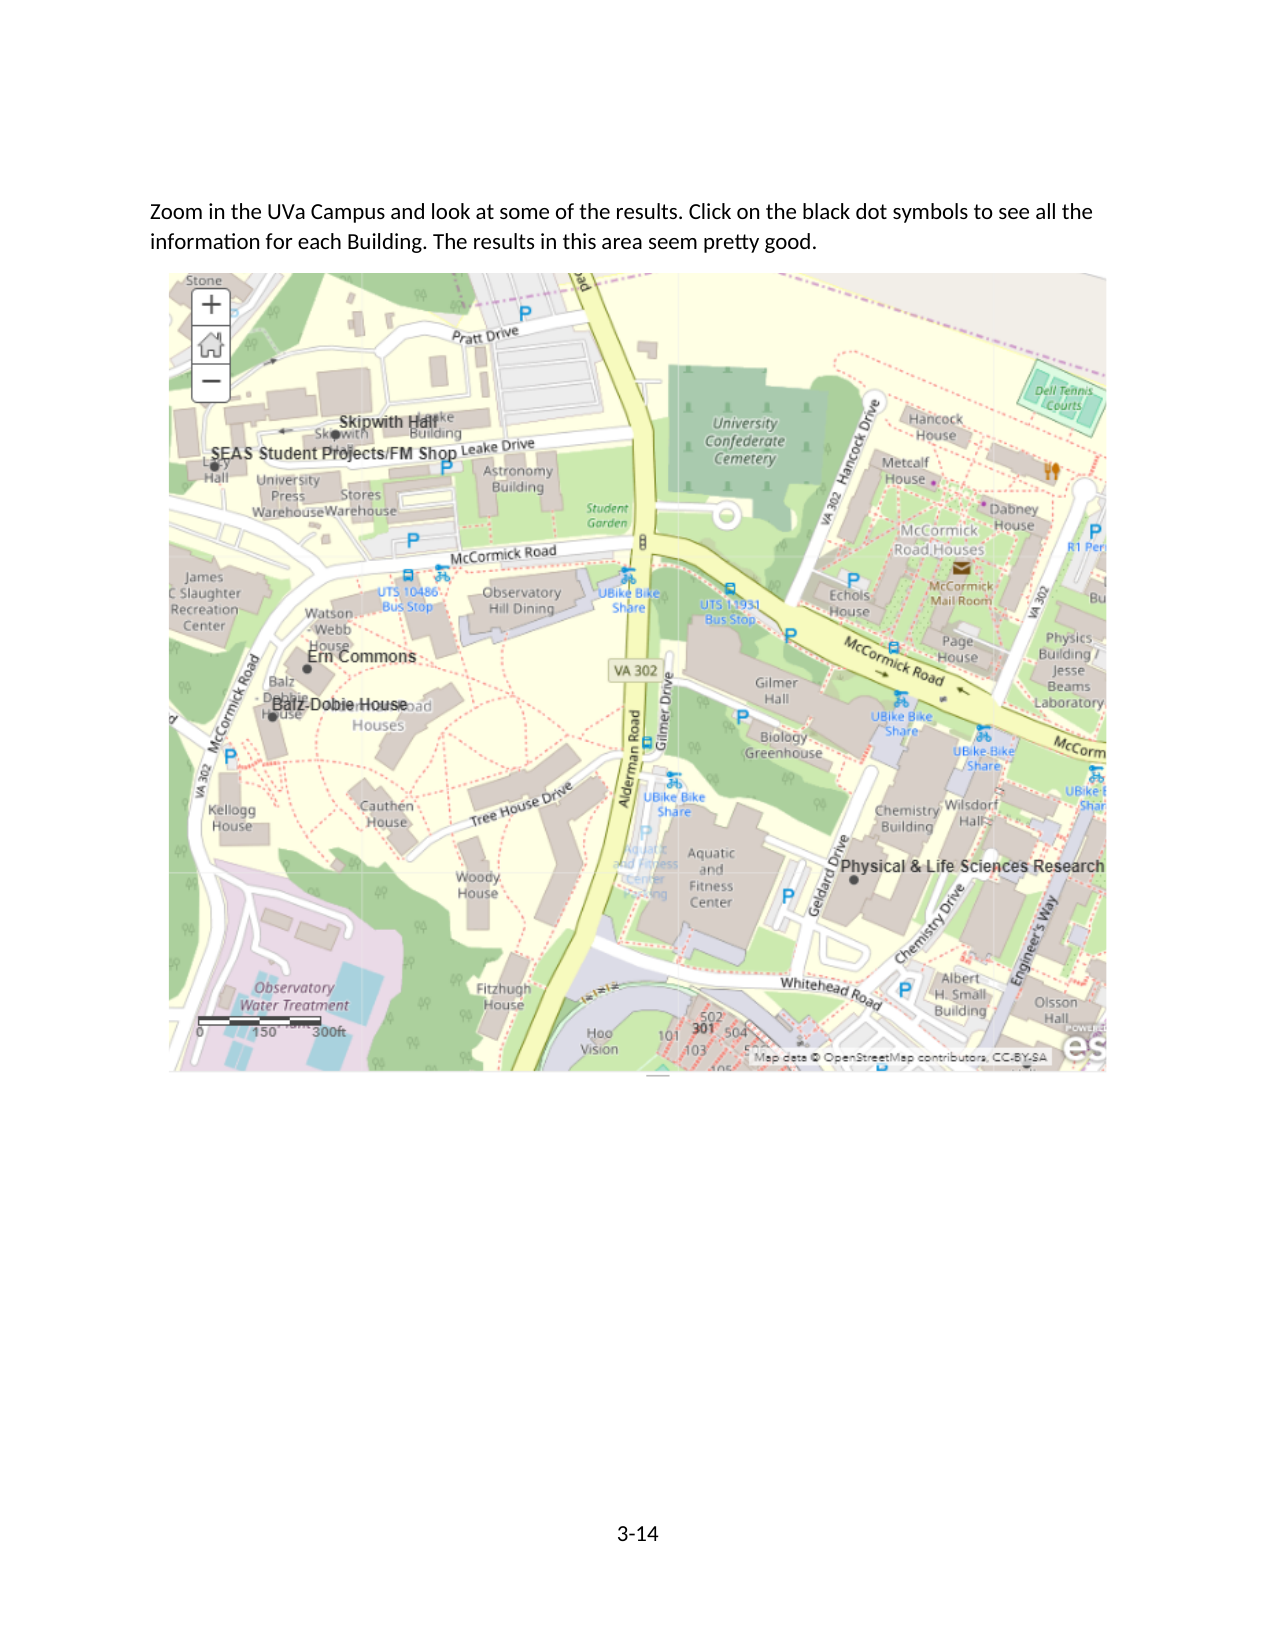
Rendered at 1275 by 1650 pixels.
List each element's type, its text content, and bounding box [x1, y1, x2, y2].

text Zoom in the UVa Campus and look at some of the results. Click on the black dot symbols to see all the information for each Building. The results in this area seem pretty good. [150, 197, 1125, 255]
picture [168, 273, 1107, 1078]
